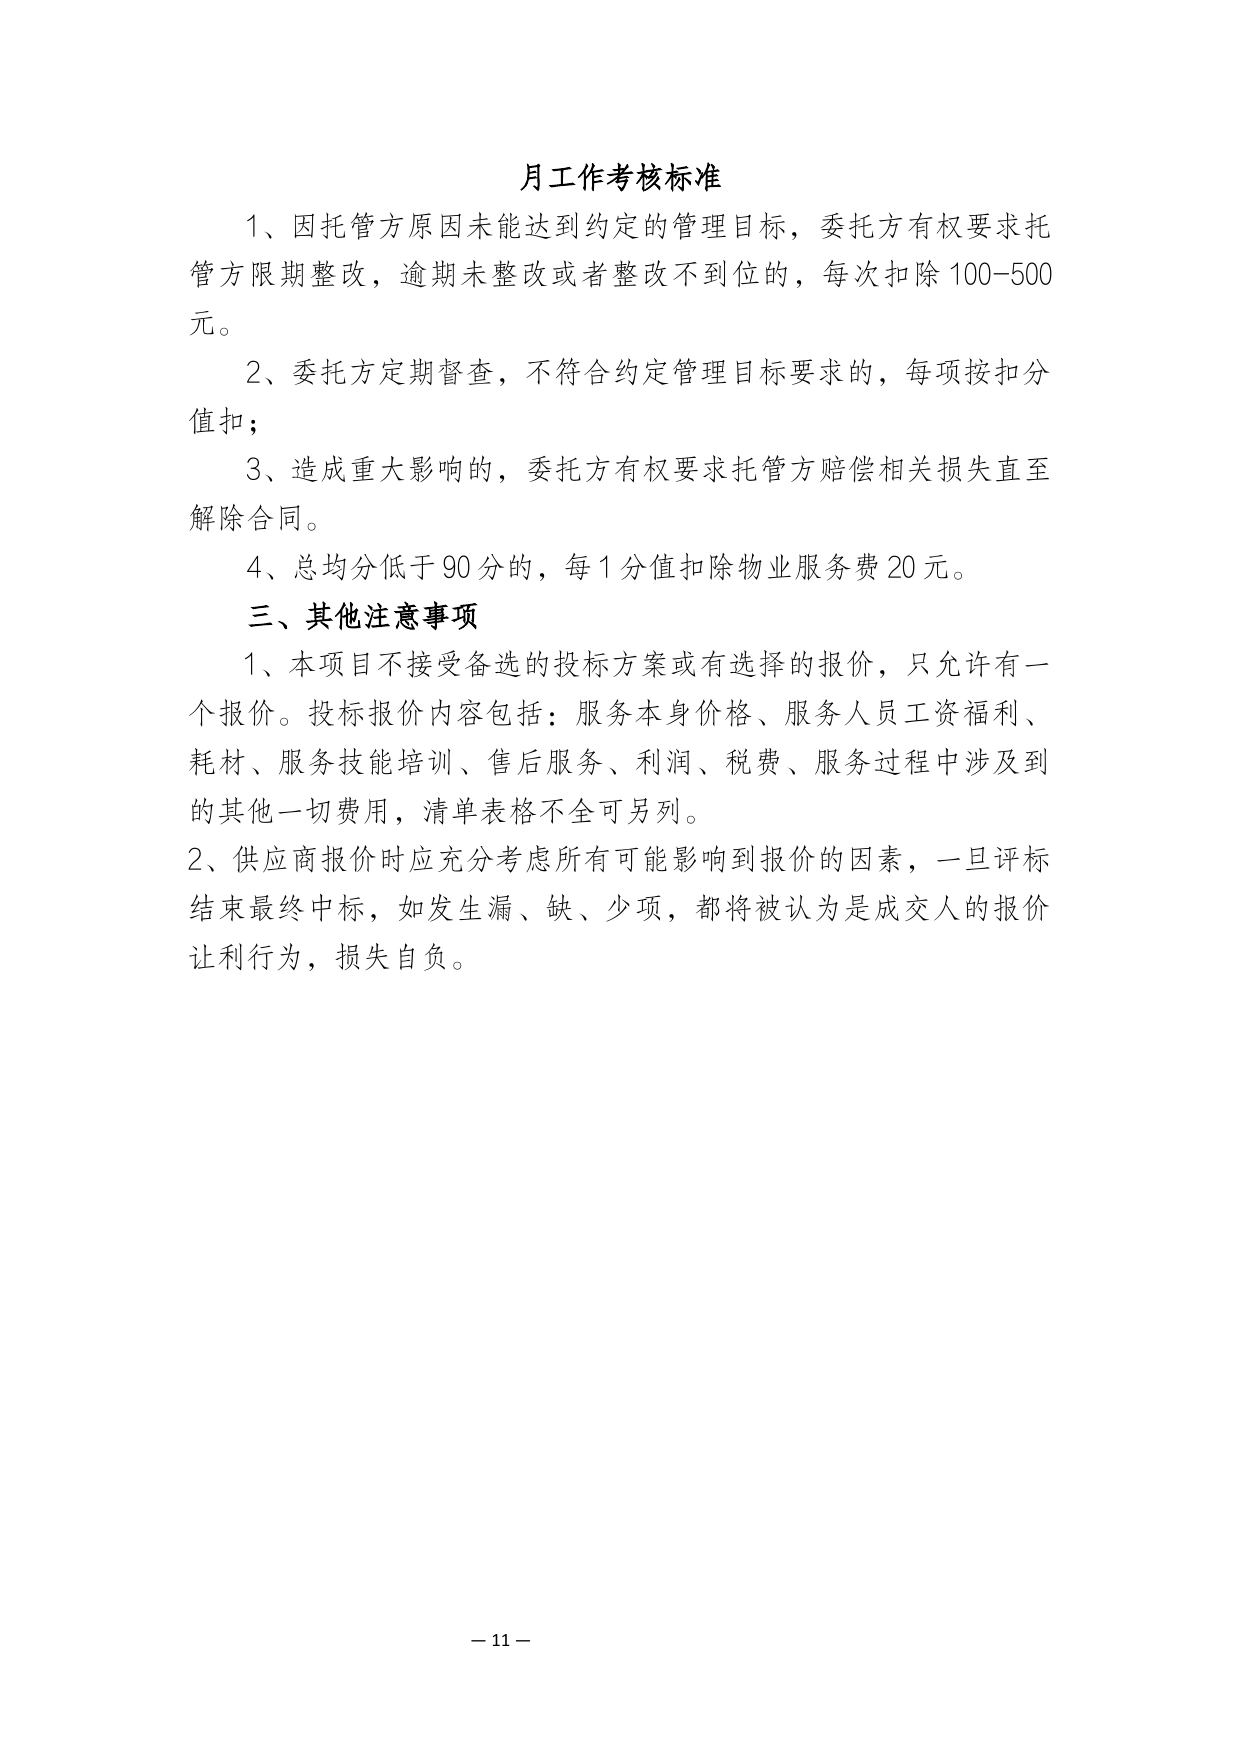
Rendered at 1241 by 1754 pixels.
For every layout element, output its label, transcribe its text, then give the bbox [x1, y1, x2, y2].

text 3、造成重大影响的，委托方有权要求托管方赔偿相关损失直至解除合同。 [187, 454, 1053, 536]
text 1、本项目不接受备选的投标方案或有选择的报价，只允许有一个报价。投标报价内容包括：服务本身价格、服务人员工资福利、耗材、服务技能培训、售后服务、利润、税费、服务过程中涉及到的其他一切费用，清单表格不全可另列。 [187, 649, 1053, 828]
text 2、供应商报价时应充分考虑所有可能影响到报价的因素，一旦评标结束最终中标，如发生漏、缺、少项，都将被认为是成交人的报价让利行为，损失自负。 [187, 844, 1053, 974]
text 月工作考核标准 [187, 162, 1053, 194]
text 2、委托方定期督查，不符合约定管理目标要求的，每项按扣分值扣； [187, 357, 1053, 438]
text 1、因托管方原因未能达到约定的管理目标，委托方有权要求托管方限期整改，逾期未整改或者整改不到位的，每次扣除100-500元。 [187, 211, 1053, 341]
text 4、总均分低于90分的，每1分值扣除物业服务费20元。 [187, 552, 1053, 584]
text 三、其他注意事项 [187, 601, 1053, 633]
